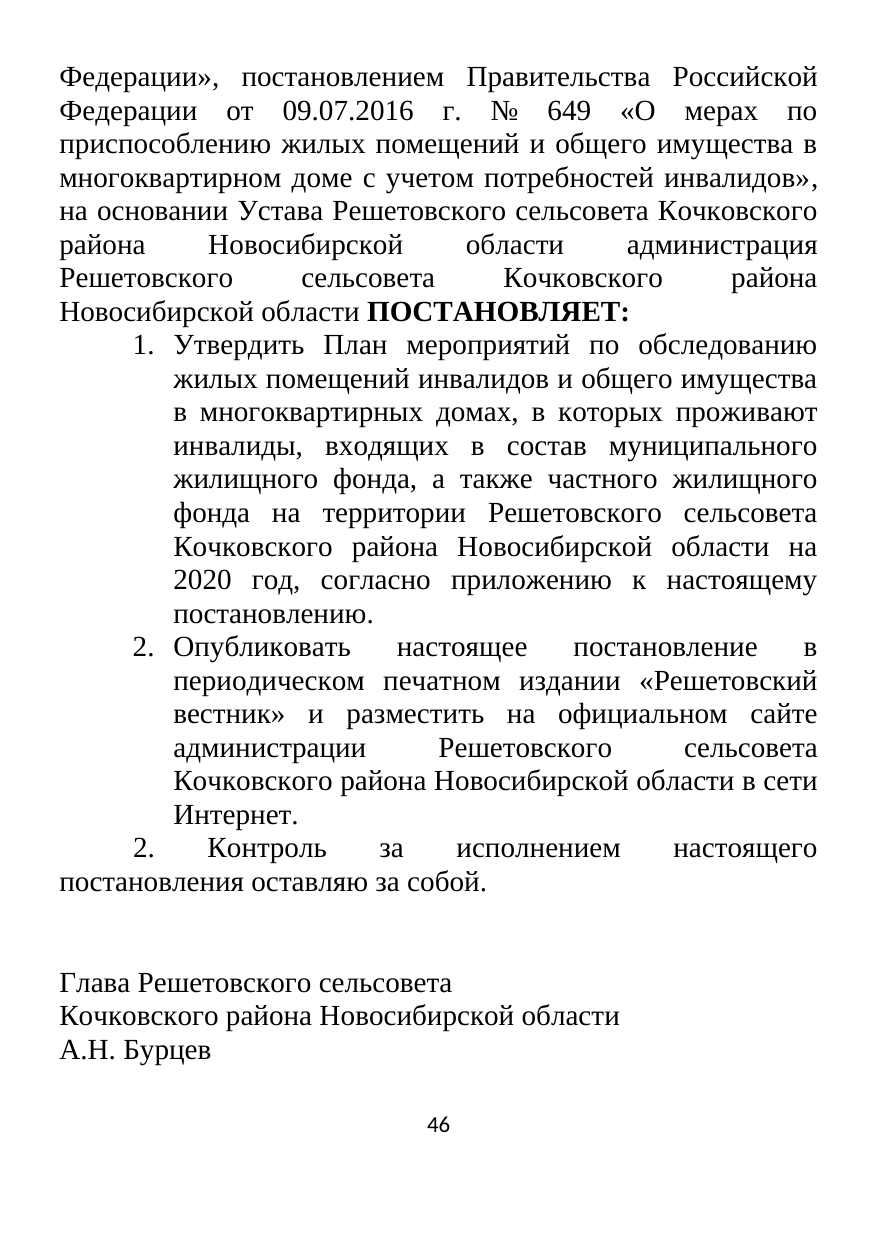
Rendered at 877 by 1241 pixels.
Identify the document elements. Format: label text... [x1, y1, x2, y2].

text 2. Контроль за исполнением настоящего постановления оставляю за собой. [59, 831, 818, 898]
list Опубликовать настоящее постановление в периодическом печатном издании «Решетовский вестник» и разместить на официальном сайте администрации Решетовского сельсовета Кочковского района Новосибирской области в сети Интернет. [132, 629, 818, 831]
text Глава Решетовского сельсовета [59, 965, 818, 998]
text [59, 59, 818, 327]
list Утвердить План мероприятий по обследованию жилых помещений инвалидов и общего имущества в многоквартирных домах, в которых проживают инвалиды, входящих в состав муниципального жилищного фонда, а также частного жилищного фонда на территории Решетовского сельсовета Кочковского района Новосибирской области на 2020 год, согласно приложению к настоящему постановлению. [132, 327, 818, 629]
text Кочковского района Новосибирской области А.Н. Бурцев [59, 998, 818, 1065]
